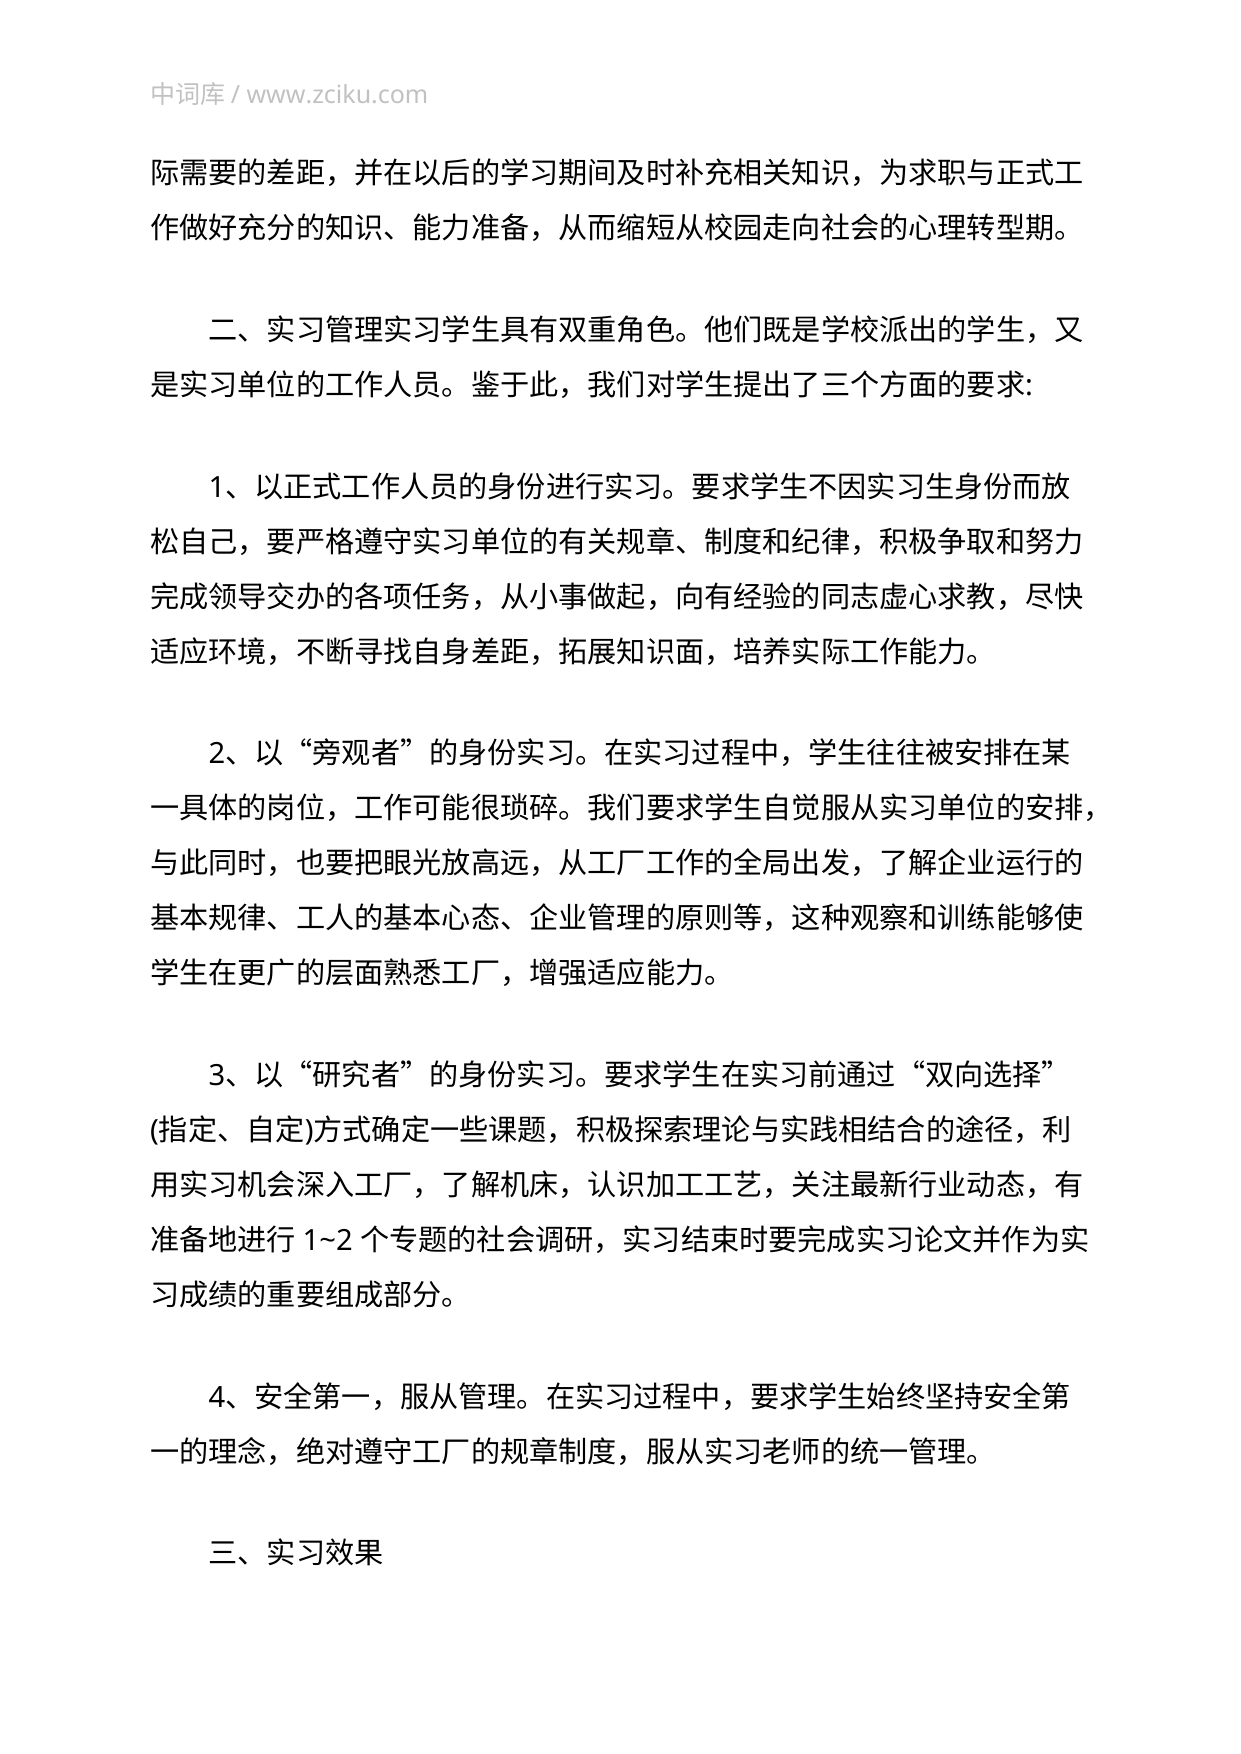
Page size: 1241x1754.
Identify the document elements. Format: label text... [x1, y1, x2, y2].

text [150, 150, 1090, 247]
text 2、以“旁观者”的身份实习。在实习过程中，学生往往被安排在某一具体的岗位，工作可能很琐碎。我们要求学生自觉服从实习单位的安排，与此同时，也要把眼光放高远，从工厂工作的全局出发，了解企业运行的基本规律、工人的基本心态、企业管理的原则等，这种观察和训练能够使学生在更广的层面熟悉工厂，增强适应能力。 [150, 730, 1090, 992]
text 3、以“研究者”的身份实习。要求学生在实习前通过“双向选择”(指定、自定)方式确定一些课题，积极探索理论与实践相结合的途径，利用实习机会深入工厂，了解机床，认识加工工艺，关注最新行业动态，有准备地进行 1~2 个专题的社会调研，实习结束时要完成实习论文并作为实习成绩的重要组成部分。 [150, 1052, 1090, 1314]
text 4、安全第一，服从管理。在实习过程中，要求学生始终坚持安全第一的理念，绝对遵守工厂的规章制度，服从实习老师的统一管理。 [150, 1373, 1090, 1471]
text 二、实习管理实习学生具有双重角色。他们既是学校派出的学生，又是实习单位的工作人员。鉴于此，我们对学生提出了三个方面的要求: [150, 307, 1090, 404]
text 三、实习效果 [150, 1530, 1090, 1572]
text 1、以正式工作人员的身份进行实习。要求学生不因实习生身份而放松自己，要严格遵守实习单位的有关规章、制度和纪律，积极争取和努力完成领导交办的各项任务，从小事做起，向有经验的同志虚心求教，尽快适应环境，不断寻找自身差距，拓展知识面，培养实际工作能力。 [150, 463, 1090, 671]
